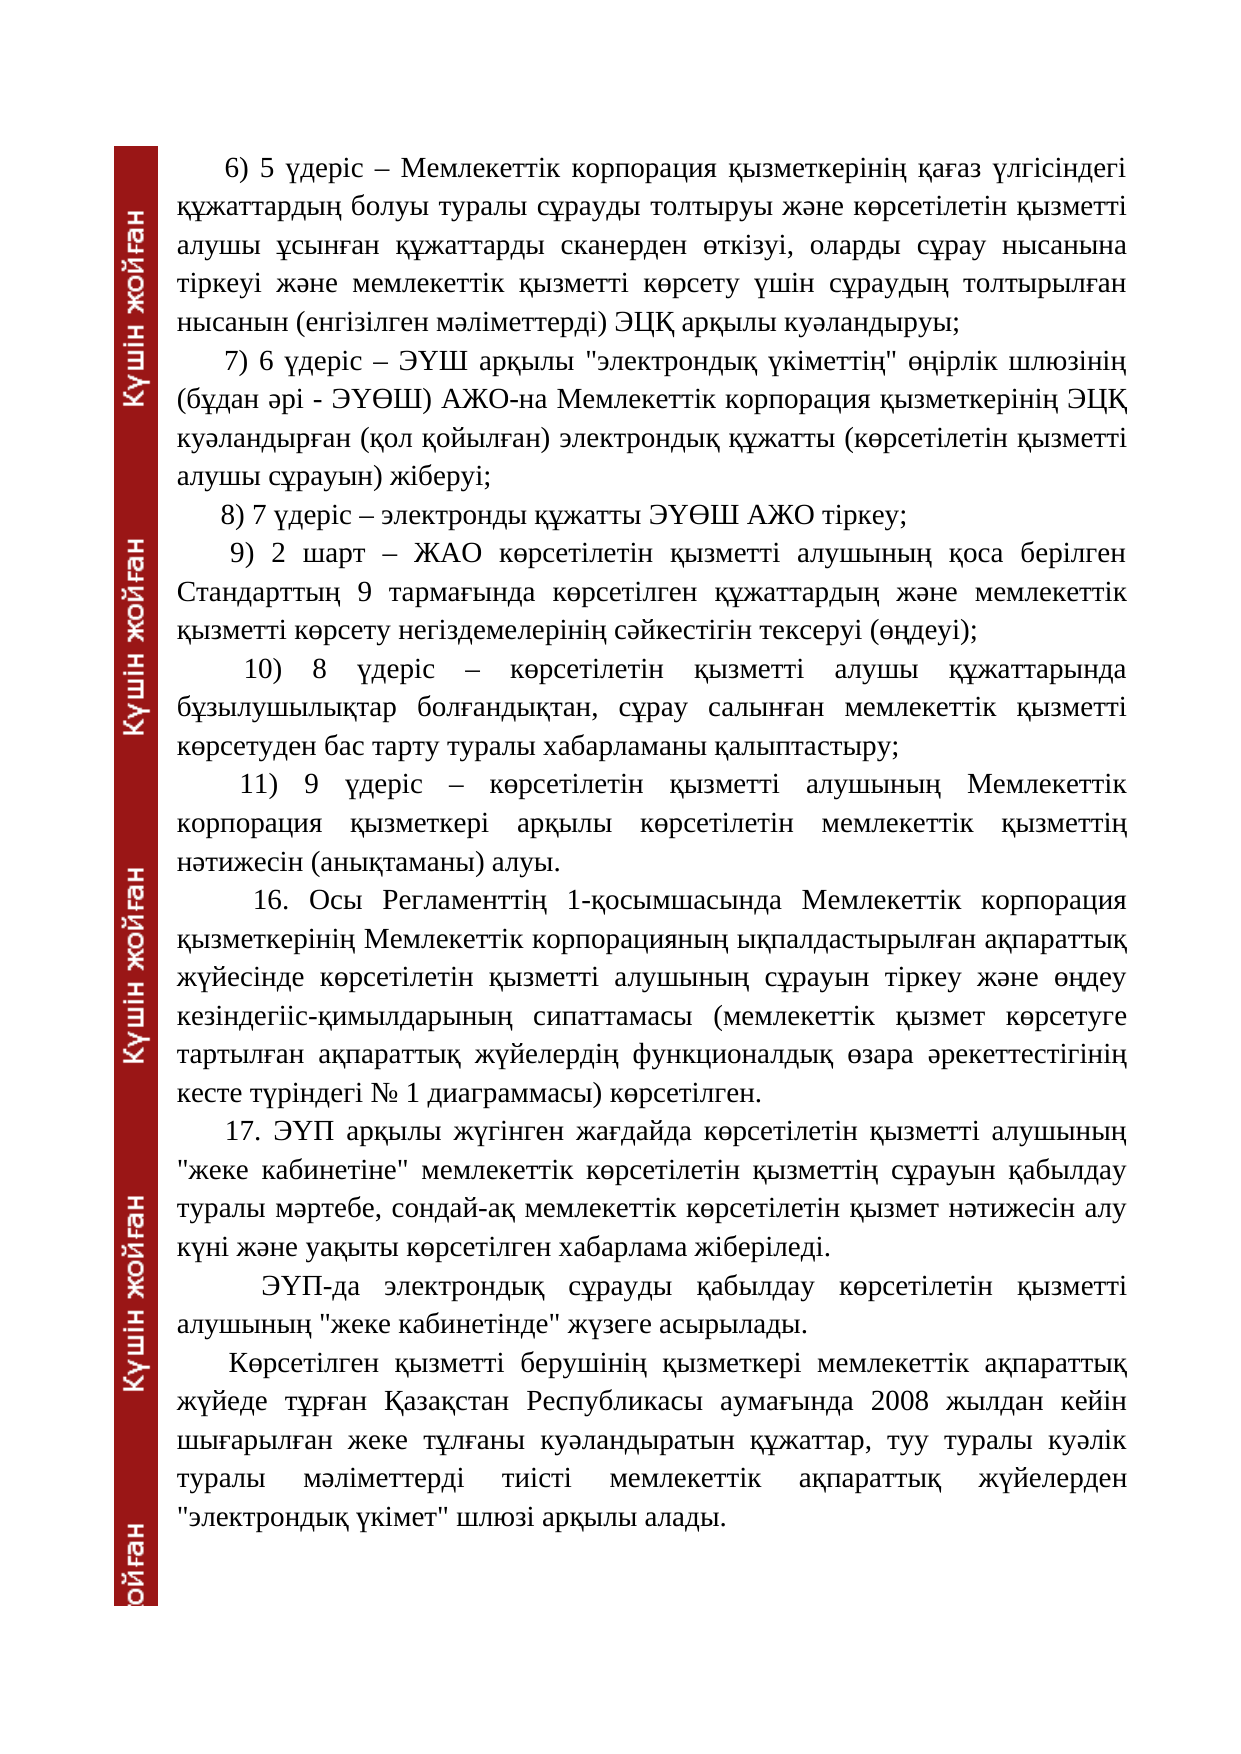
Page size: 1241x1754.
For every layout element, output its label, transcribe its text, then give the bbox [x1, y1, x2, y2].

text 10) 8 үдерiс – көрсетiлетiн қызметтi алушы құжаттарында бұзылушылықтар болғандықтан, сұрау салынған мемлекеттiк қызметтi көрсетуден бас тарту туралы хабарламаны қалыптастыру; [112, 651, 1128, 762]
text 11) 9 үдерiс – көрсетiлетiн қызметтi алушының Мемлекеттiк корпорация қызметкерi арқылы көрсетiлетiн мемлекеттiк қызметтiң нәтижесiн (анықтаманы) алуы. [112, 767, 1128, 877]
text 9) 2 шарт – ЖАО көрсетiлетiн қызметтi алушының қоса берiлген Стандарттың 9 тармағында көрсетiлген құжаттардың және мемлекеттiк қызметтi көрсету негiздемелерiнiң сәйкестiгiн тексеруi (өңдеуi); [112, 535, 1128, 646]
picture [114, 646, 158, 651]
picture [114, 338, 158, 343]
picture [114, 1532, 158, 1606]
picture [114, 1108, 158, 1113]
text 6) 5 үдерiс – Мемлекеттiк корпорация қызметкерiнiң қағаз үлгiсiндегi құжаттардың болуы туралы сұрауды толтыруы және көрсетiлетiн қызметтi алушы ұсынған құжаттарды сканерден өткiзуi, оларды сұрау нысанына тiркеуi және мемлекеттiк қызметтi көрсету үшiн сұраудың толтырылған нысанын (енгiзiлген мәлiметтердi) ЭЦҚ арқылы куәландыруы; [112, 150, 1128, 338]
picture [114, 877, 158, 882]
picture [114, 146, 158, 150]
text 7) 6 үдерiс – ЭҮШ арқылы "электрондық үкiметтiң" өңірлік шлюзiнiң (бұдан әрi - ЭҮӨШ) АЖО-на Мемлекеттік корпорация қызметкерiнiң ЭЦҚ куәландырған (қол қойылған) электрондық құжатты (көрсетiлетiн қызметтi алушы сұрауын) жiберуі; [112, 343, 1128, 492]
text 8) 7 үдерiс – электронды құжатты ЭҮӨШ АЖО тiркеу; [112, 497, 1128, 530]
picture [114, 530, 158, 535]
text Көрсетiлген қызметтi берушiнiң қызметкерi мемлекеттiк ақпараттық жүйеде тұрған Қазақстан Республикасы аумағында 2008 жылдан кейiн шығарылған жеке тұлғаны куәландыратын құжаттар, туу туралы куәлiк туралы мәлiметтердi тиiстi мемлекеттiк ақпараттық жүйелерден "электрондық үкiмет" шлюзi арқылы алады. [112, 1345, 1128, 1532]
text 17. ЭҮП арқылы жүгінген жағдайда көрсетілетін қызметті алушының "жеке кабинетіне" мемлекеттік көрсетілетін қызметтің сұрауын қабылдау туралы мәртебе, сондай-ақ мемлекеттік көрсетілетін қызмет нәтижесін алу күні және уақыты көрсетілген хабарлама жіберіледі. [112, 1113, 1128, 1263]
text 16. Осы Регламенттiң 1-қосымшасында Мемлекеттiк корпорация қызметкерiнің Мемлекеттік корпорацияның ықпалдастырылған ақпараттық жүйесiнде көрсетiлетiн қызметтi алушының сұрауын тiркеу және өңдеу кезiндегiiс-қимылдарының сипаттамасы (мемлекеттiк қызмет көрсетуге тартылған ақпараттық жүйелердiң функционалдық өзара әрекеттестiгiнiң кесте түріндегі № 1 диаграммасы) көрсетiлген. [112, 882, 1128, 1108]
picture [114, 492, 158, 497]
picture [114, 762, 158, 767]
picture [114, 1263, 158, 1268]
picture [114, 1340, 158, 1345]
text ЭҮП-да электрондық сұрауды қабылдау көрсетілетін қызметті алушының "жеке кабинетінде" жүзеге асырылады. [112, 1268, 1128, 1340]
